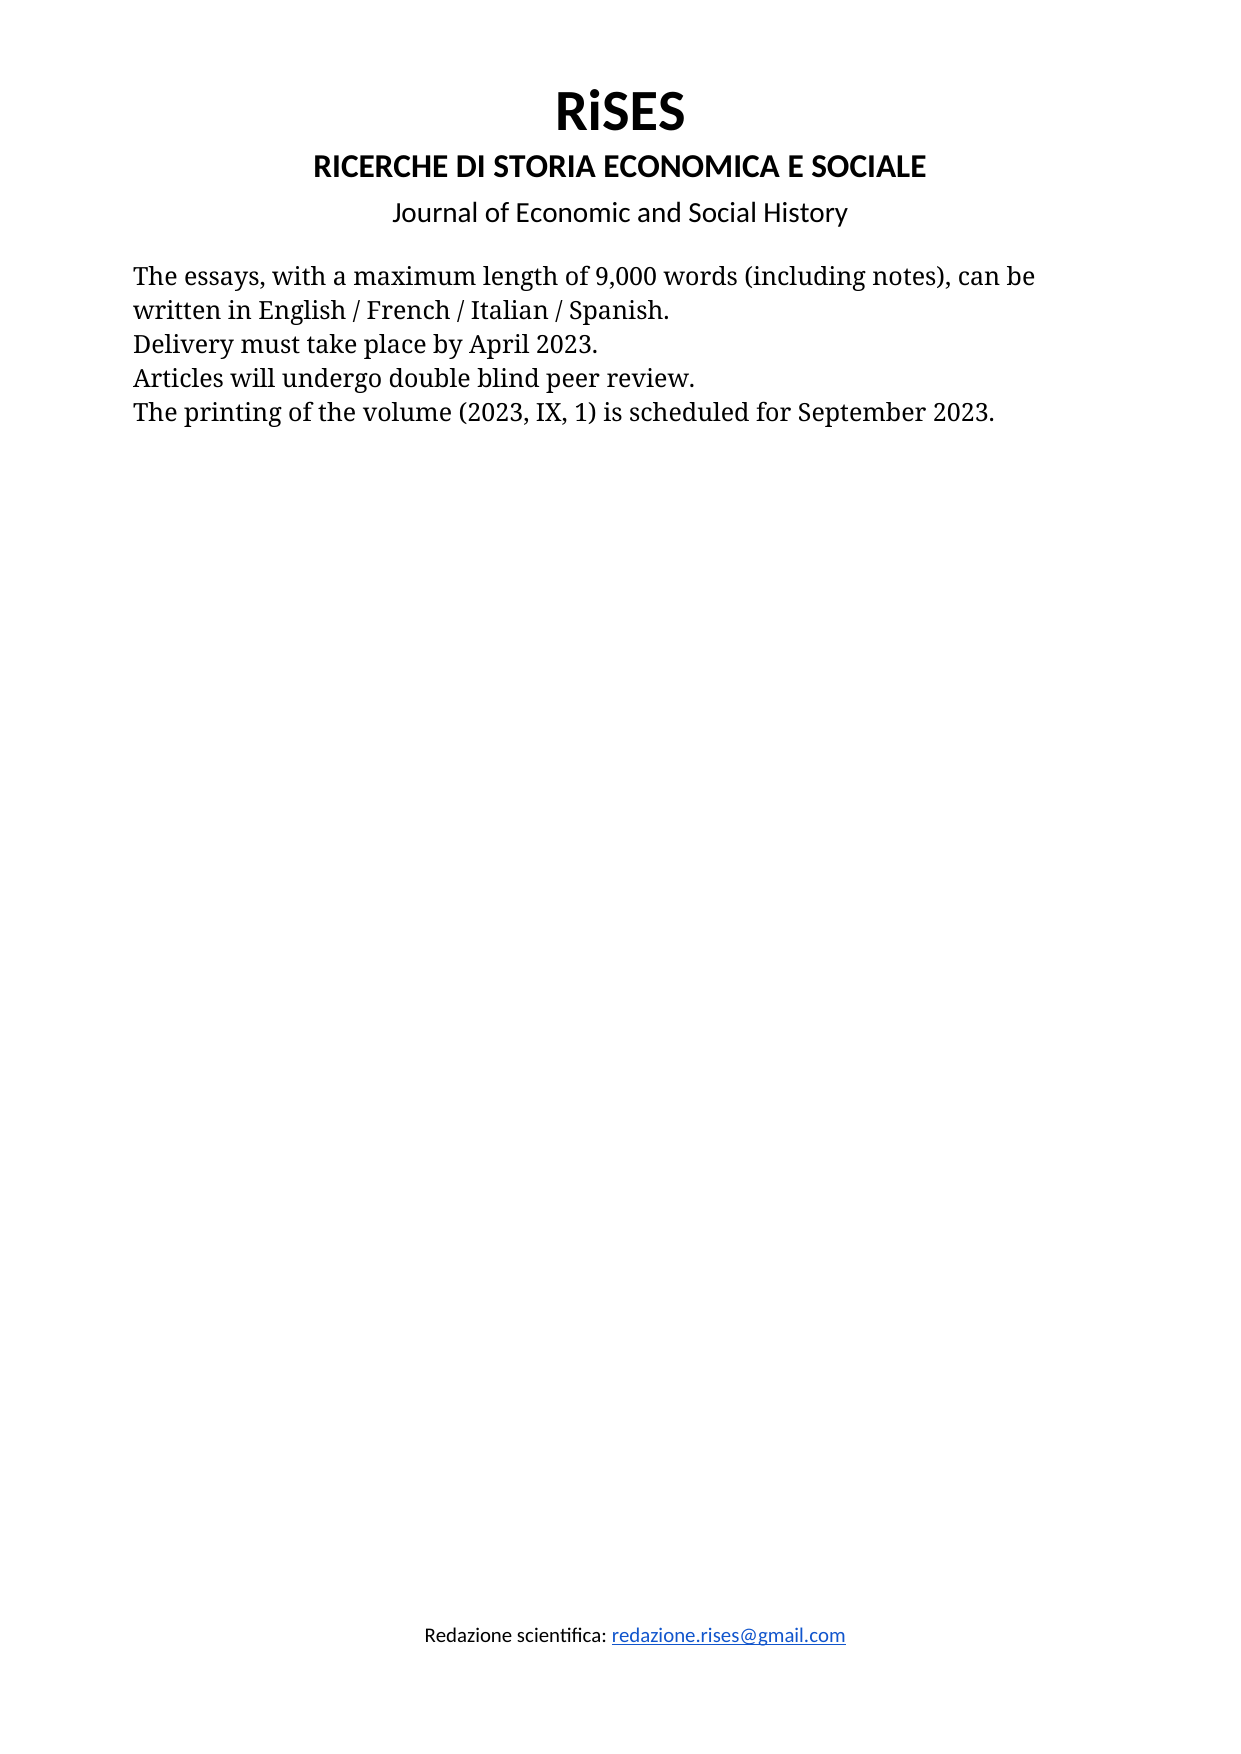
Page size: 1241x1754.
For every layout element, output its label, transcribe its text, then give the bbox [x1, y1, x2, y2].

text The printing of the volume (2023, IX, 1) is scheduled for September 2023. [133, 395, 1122, 429]
text Articles will undergo double blind peer review. [133, 361, 1122, 395]
text The essays, with a maximum length of 9,000 words (including notes), can be written in English / French / Italian / Spanish. [133, 258, 1122, 327]
text Delivery must take place by April 2023. [133, 327, 1122, 361]
